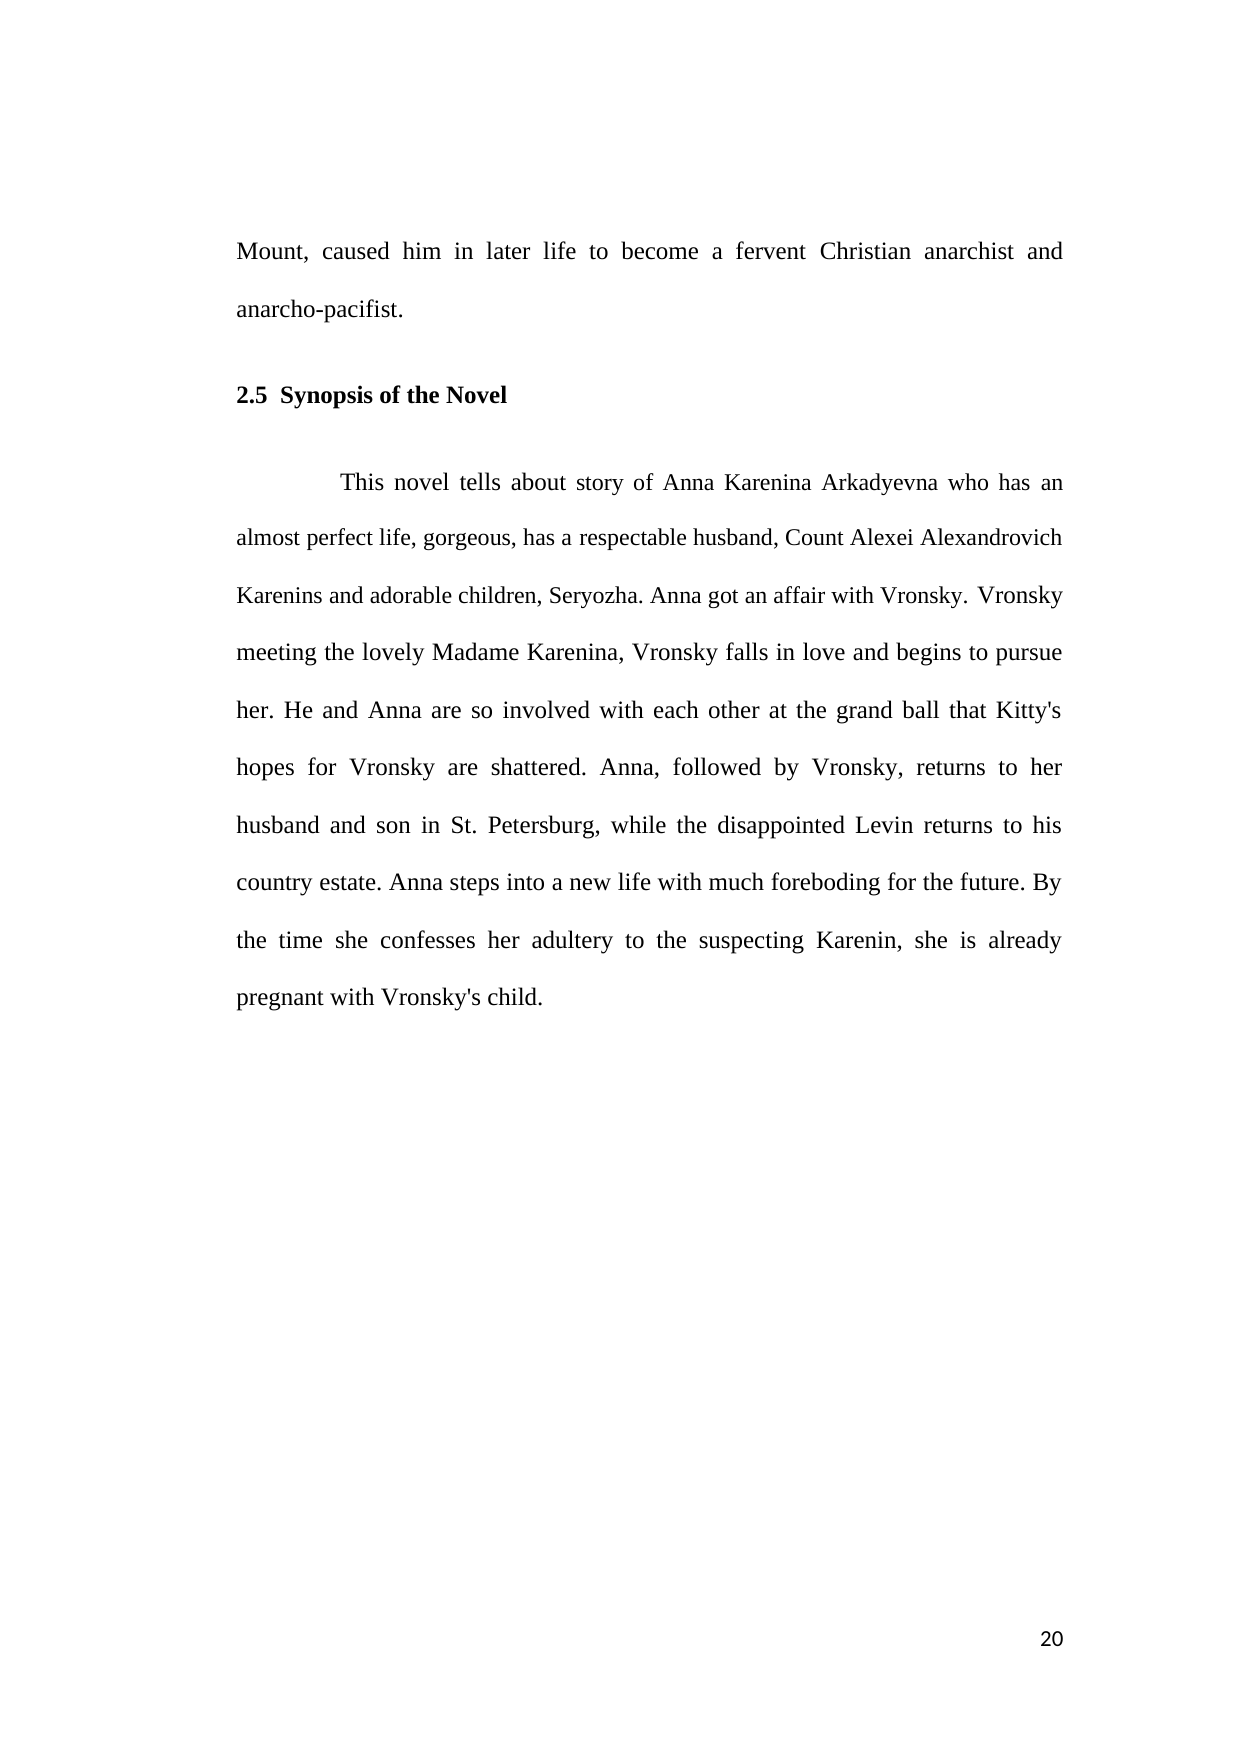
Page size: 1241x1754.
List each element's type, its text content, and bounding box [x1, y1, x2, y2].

text This novel tells about story of Anna Karenina Arkadyevna who has an almost perfect life, gorgeous, has a respectable husband, Count Alexei Alexandrovich Karenins and adorable children, Seryozha. Anna got an affair with Vronsky. Vronsky meeting the lovely Madame Karenina, Vronsky falls in love and begins to pursue her. He and Anna are so involved with each other at the grand ball that Kitty's hopes for Vronsky are shattered. Anna, followed by Vronsky, returns to her husband and son in St. Petersburg, while the disappointed Levin returns to his country estate. Anna steps into a new life with much foreboding for the future. By the time she confesses her adultery to the suspecting Karenin, she is already pregnant with Vronsky's child. [236, 467, 1063, 1011]
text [236, 236, 1063, 322]
text 2.5 Synopsis of the Novel [236, 380, 1063, 409]
